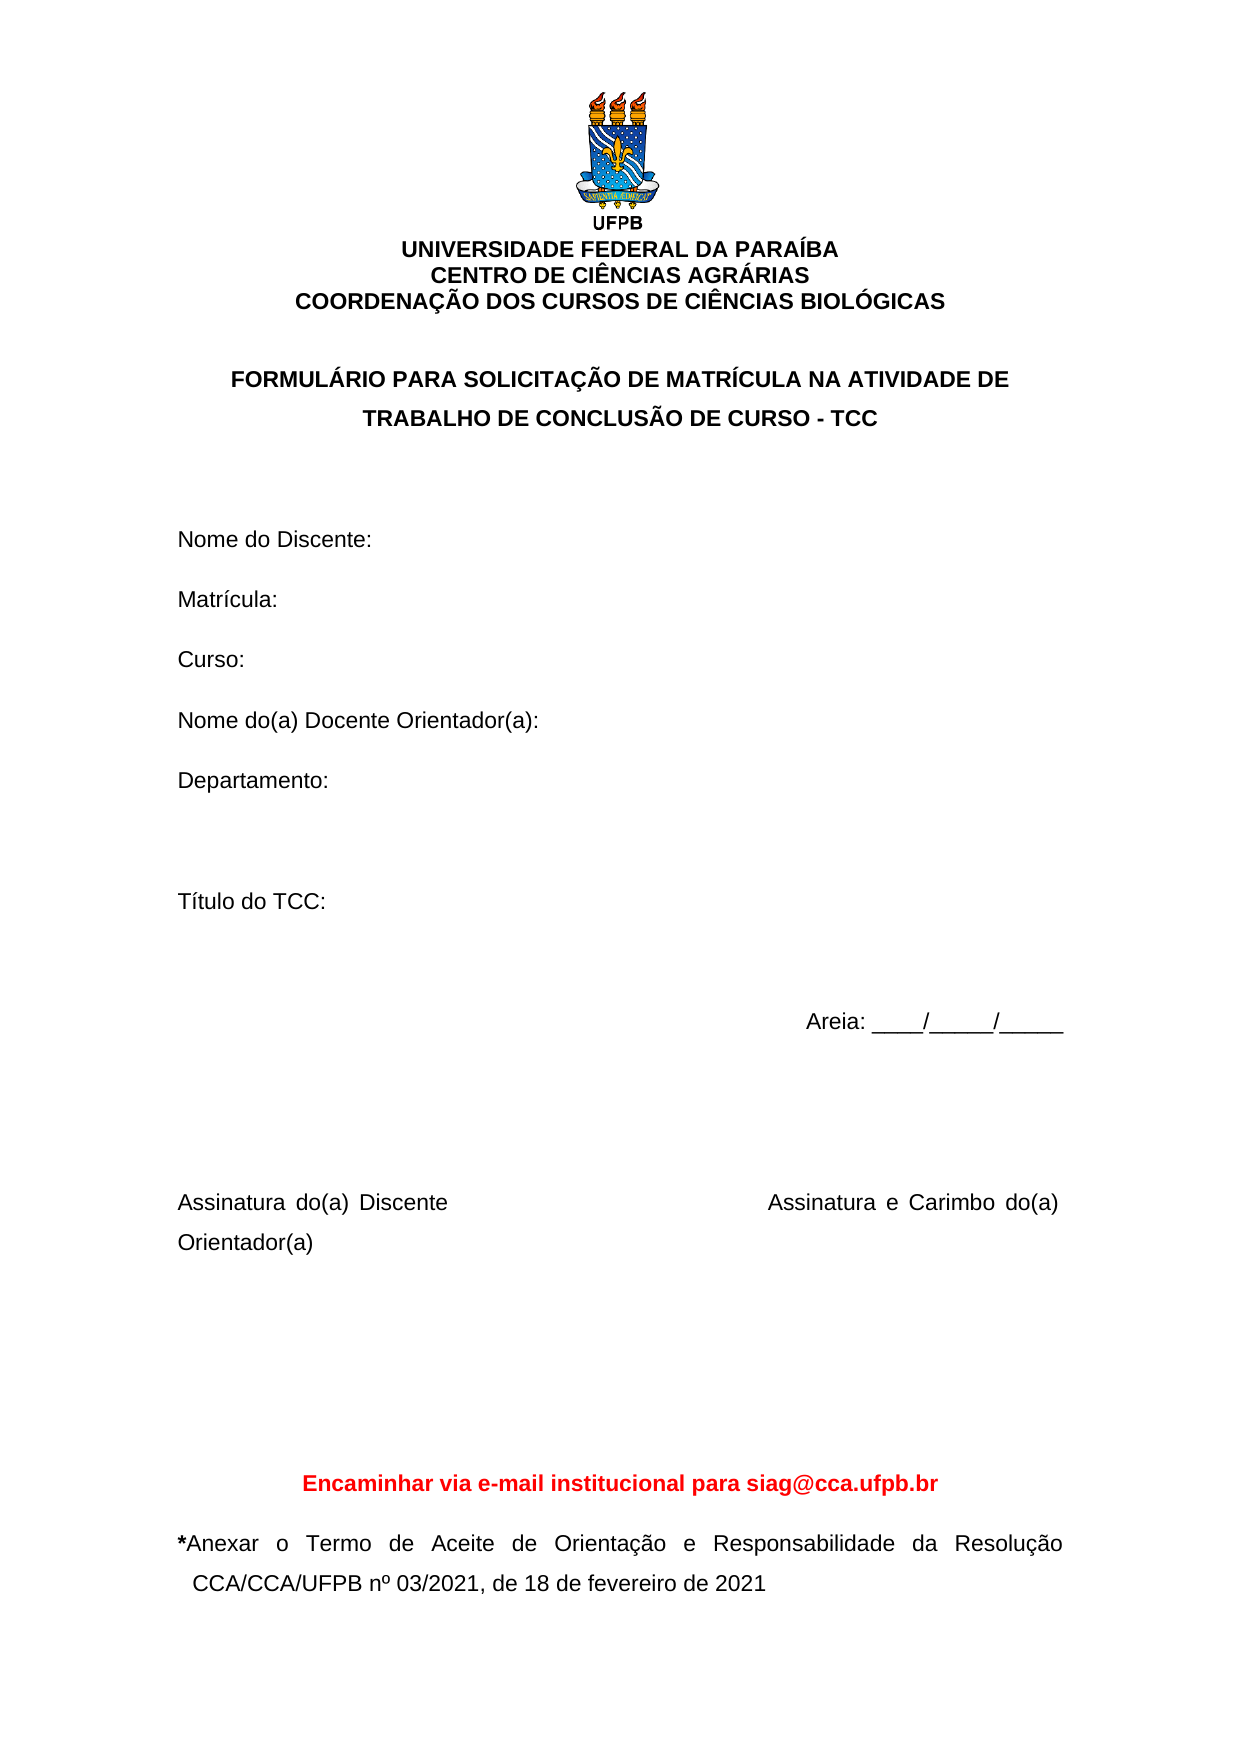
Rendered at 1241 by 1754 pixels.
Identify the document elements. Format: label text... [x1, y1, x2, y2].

text Título do TCC: [177, 888, 1063, 914]
text Matrícula: [177, 586, 1063, 612]
text Encaminhar via e-mail institucional para siag@cca.ufpb.br [177, 1470, 1063, 1496]
picture [521, 88, 719, 236]
text *Anexar o Termo de Aceite de Orientação e Responsabilidade da Resolução CCA/CCA/UFPB nº 03/2021, de 18 de fevereiro de 2021 [177, 1530, 1063, 1596]
text Departamento: [177, 767, 1063, 793]
text UNIVERSIDADE FEDERAL DA PARAÍBA [177, 236, 1063, 262]
text FORMULÁRIO PARA SOLICITAÇÃO DE MATRÍCULA NA ATIVIDADE DE TRABALHO DE CONCLUSÃO DE CURSO - TCC [177, 366, 1063, 431]
text Curso: [177, 646, 1063, 673]
text Areia: ____/_____/_____ [177, 1008, 1063, 1034]
text COORDENAÇÃO DOS CURSOS DE CIÊNCIAS BIOLÓGICAS [177, 288, 1063, 314]
text Assinatura do(a) Discente Assinatura e Carimbo do(a) Orientador(a) [177, 1189, 1063, 1255]
text Nome do(a) Docente Orientador(a): [177, 707, 1063, 733]
text Nome do Discente: [177, 526, 1063, 552]
text CENTRO DE CIÊNCIAS AGRÁRIAS [177, 262, 1063, 288]
